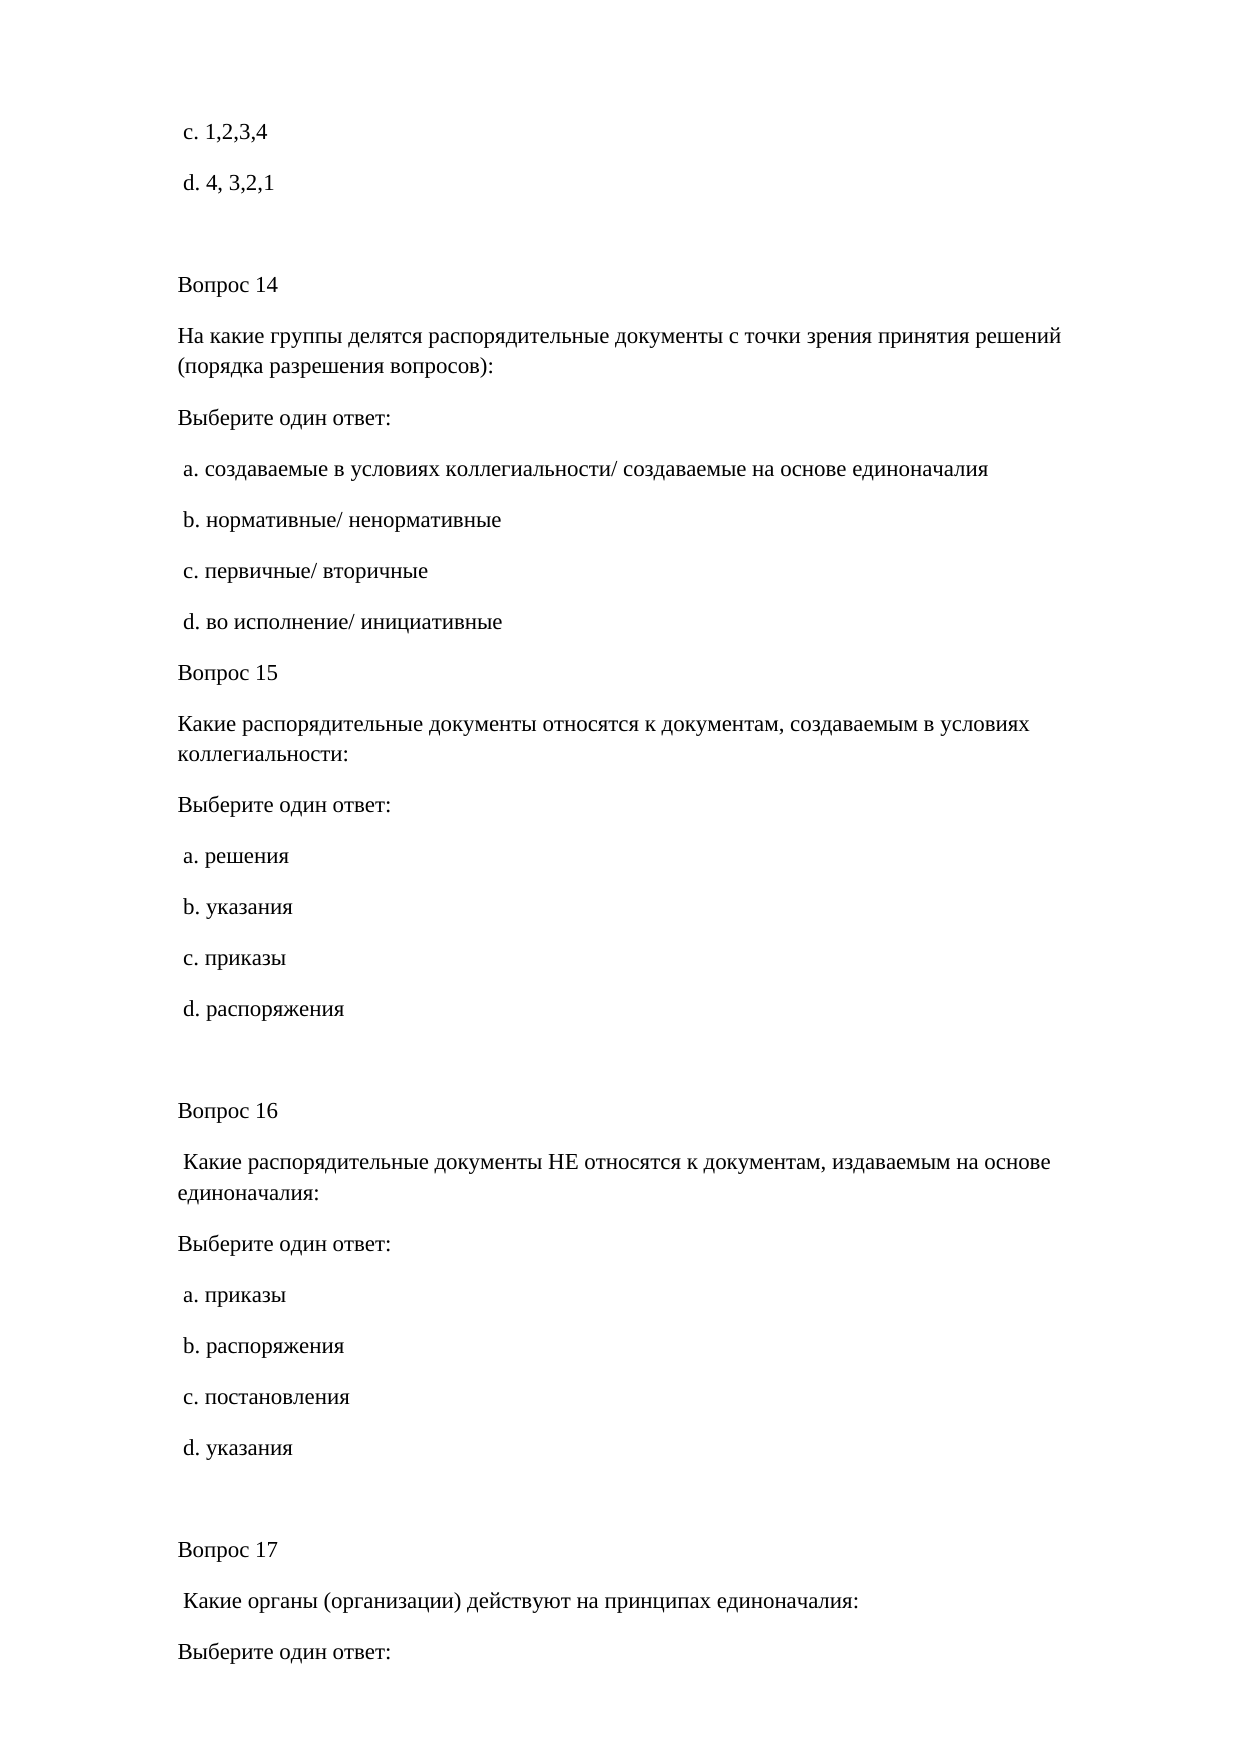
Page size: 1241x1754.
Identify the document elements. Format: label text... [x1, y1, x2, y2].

text d. распоряжения [177, 995, 1152, 1022]
text Вопрос 15 [177, 659, 1152, 685]
text a. решения [177, 842, 1152, 868]
text c. 1,2,3,4 [177, 118, 1152, 144]
text Выберите один ответ: [177, 791, 1152, 817]
text Выберите один ответ: [177, 403, 1152, 430]
text На какие группы делятся распорядительные документы с точки зрения принятия решений (порядка разрешения вопросов): [177, 322, 1152, 379]
text Какие распорядительные документы относятся к документам, создаваемым в условиях коллегиальности: [177, 710, 1152, 766]
text Вопрос 17 [177, 1536, 1152, 1562]
text Какие органы (организации) действуют на принципах единоначалия: [177, 1587, 1152, 1613]
text d. во исполнение/ инициативные [177, 608, 1152, 634]
text Какие распорядительные документы НЕ относятся к документам, издаваемым на основе единоначалия: [177, 1148, 1152, 1205]
text a. создаваемые в условиях коллегиальности/ создаваемые на основе единоначалия [177, 454, 1152, 481]
text d. 4, 3,2,1 [177, 169, 1152, 196]
text b. распоряжения [177, 1332, 1152, 1358]
text c. постановления [177, 1383, 1152, 1409]
text Выберите один ответ: [177, 1638, 1152, 1664]
text c. первичные/ вторичные [177, 557, 1152, 583]
text d. указания [177, 1434, 1152, 1460]
text b. указания [177, 893, 1152, 919]
text a. приказы [177, 1281, 1152, 1307]
text Вопрос 14 [177, 271, 1152, 298]
text c. приказы [177, 944, 1152, 971]
text Вопрос 16 [177, 1097, 1152, 1124]
text b. нормативные/ ненормативные [177, 506, 1152, 532]
text Выберите один ответ: [177, 1229, 1152, 1256]
